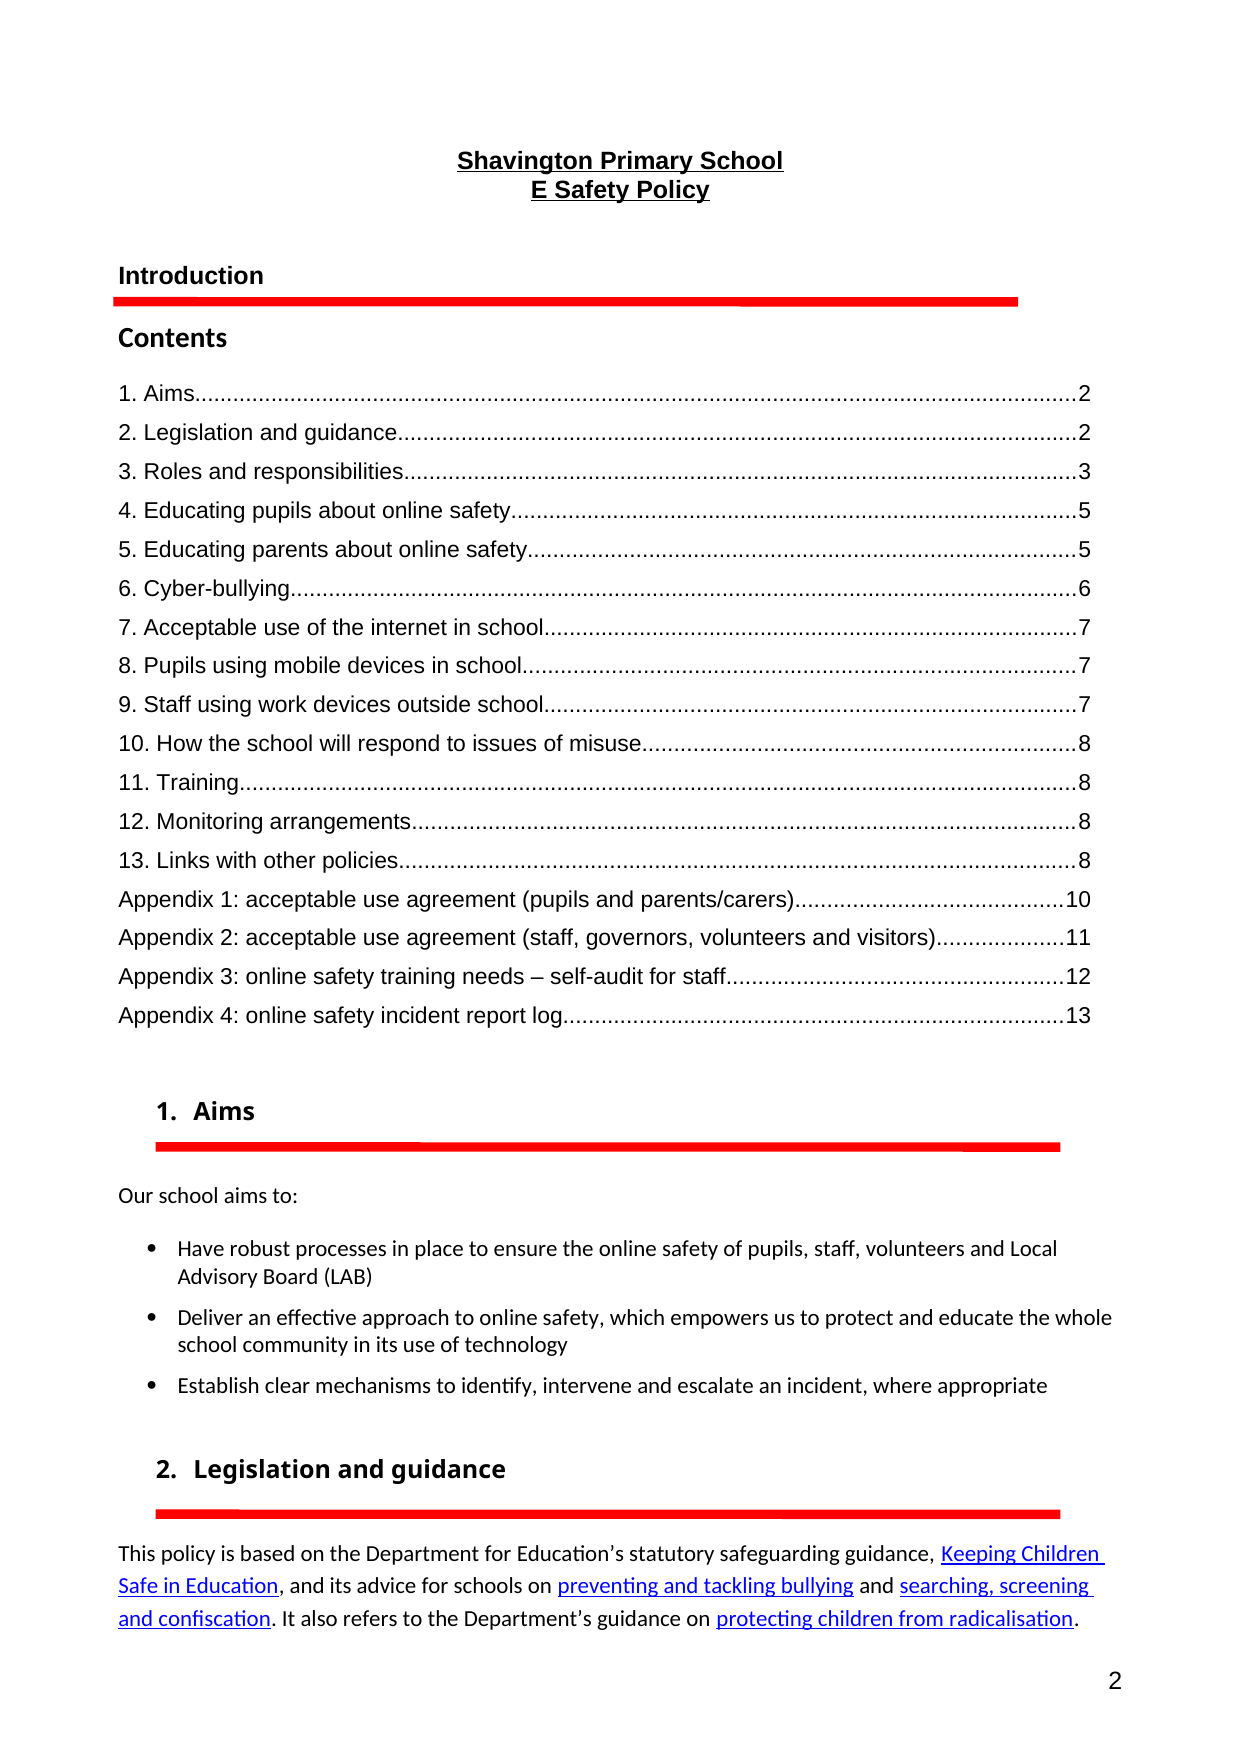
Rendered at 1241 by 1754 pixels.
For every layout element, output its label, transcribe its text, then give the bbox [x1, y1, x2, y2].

text Shavington Primary School [118, 89, 1122, 175]
text 12. Monitoring arrangements 8 [118, 808, 1122, 834]
text Our school aims to: [118, 1181, 1122, 1209]
text 7. Acceptable use of the internet in school 7 [118, 613, 1122, 640]
text 5. Educating parents about online safety 5 [118, 536, 1122, 562]
text 13. Links with other policies 8 [118, 847, 1122, 873]
text 8. Pupils using mobile devices in school 7 [118, 652, 1122, 679]
text 9. Staff using work devices outside school 7 [118, 691, 1122, 718]
text 2. Legislation and guidance 2 [118, 419, 1122, 446]
text Appendix 2: acceptable use agreement (staff, governors, volunteers and visitors) 11 [118, 924, 1122, 951]
text 10. How the school will respond to issues of misuse 8 [118, 730, 1122, 756]
subtitle Legislation and guidance [156, 1452, 1122, 1486]
text Appendix 3: online safety training needs – self-audit for staff 12 [118, 963, 1122, 989]
text 1. Aims 2 [118, 380, 1122, 407]
text 4. Educating pupils about online safety 5 [118, 497, 1122, 523]
text 11. Training 8 [118, 769, 1122, 795]
text Appendix 1: acceptable use agreement (pupils and parents/carers) 10 [118, 886, 1122, 912]
text 3. Roles and responsibilities 3 [118, 458, 1122, 484]
text Contents [118, 319, 1122, 354]
list Have robust processes in place to ensure the online safety of pupils, staff, volunteers and Local Advisory Board (LAB) [148, 1234, 1122, 1290]
text This policy is based on the Department for Education’s statutory safeguarding guidance, Keeping Children Safe in Education, and its advice for schools on preventing and tackling bullying and searching, screening and confiscation. It also refers to the Department’s guidance on protecting children from radicalisation. [118, 1539, 1122, 1632]
text E Safety Policy [118, 175, 1122, 204]
list Deliver an effective approach to online safety, which empowers us to protect and educate the whole school community in its use of technology [148, 1303, 1122, 1359]
text Appendix 4: online safety incident report log 13 [118, 1002, 1122, 1028]
subtitle Aims [156, 1094, 1122, 1128]
list Establish clear mechanisms to identify, intervene and escalate an incident, where appropriate [148, 1371, 1122, 1399]
text 6. Cyber-bullying 6 [118, 575, 1122, 601]
text Introduction [118, 261, 1122, 290]
